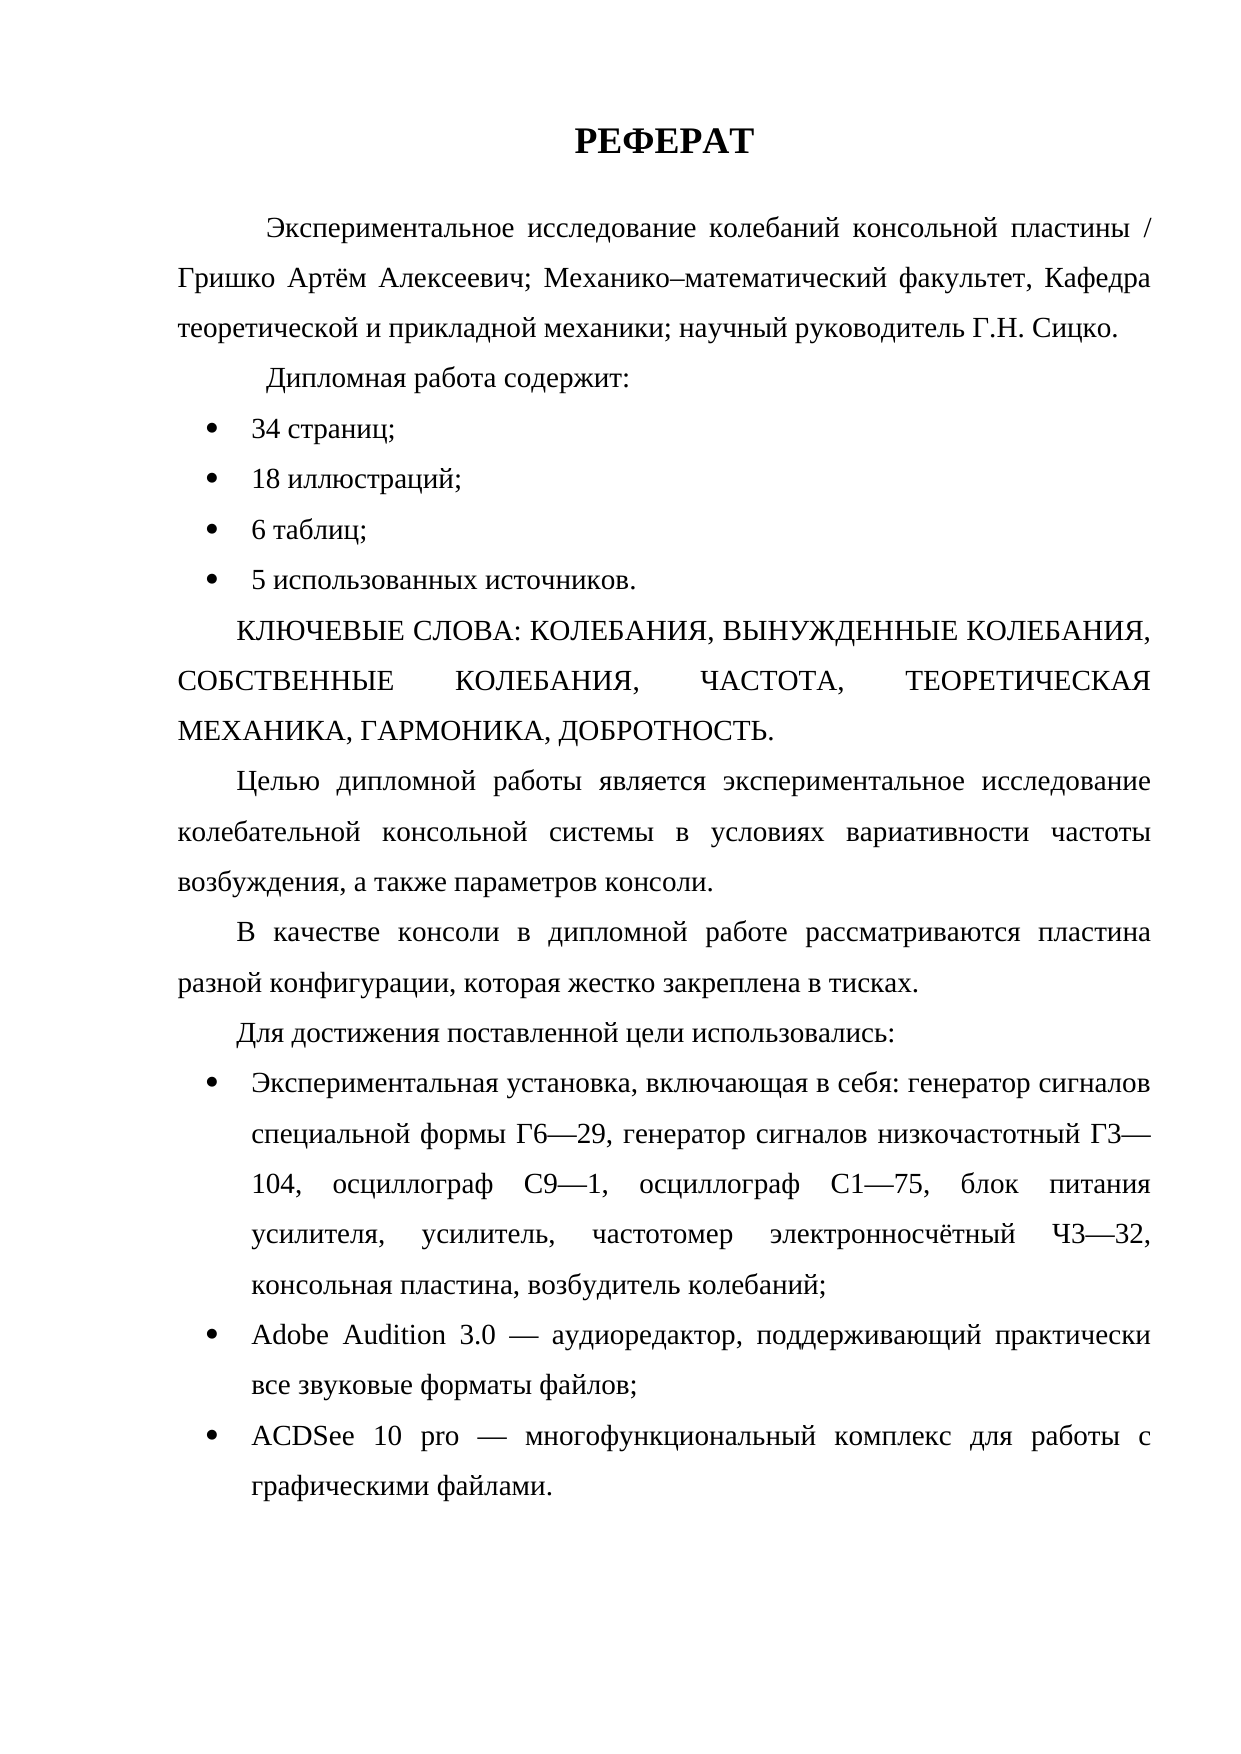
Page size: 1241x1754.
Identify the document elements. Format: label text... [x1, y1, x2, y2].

list 18 иллюстраций; [207, 461, 1152, 495]
text Для достижения поставленной цели использовались: [177, 1015, 1152, 1049]
subtitle РЕФЕРАТ [177, 118, 1152, 161]
list ACDSee 10 pro — многофункциональный комплекс для работы с графическими файлами. [207, 1418, 1152, 1502]
text В качестве консоли в дипломной работе рассматриваются пластина разной конфигурации, которая жестко закреплена в тисках. [177, 914, 1152, 998]
title Экспериментальное исследование колебаний консольной пластины / Гришко Артём Алексеевич; Механико–математический факультет, Кафедра теоретической и прикладной механики; научный руководитель Г.Н. Сицко. [177, 210, 1152, 344]
list 34 страниц; [207, 411, 1152, 444]
list 5 использованных источников. [207, 562, 1152, 596]
text КЛЮЧЕВЫЕ СЛОВА: КОЛЕБАНИЯ, ВЫНУЖДЕННЫЕ КОЛЕБАНИЯ, СОБСТВЕННЫЕ КОЛЕБАНИЯ, ЧАСТОТА, ТЕОРЕТИЧЕСКАЯ МЕХАНИКА, ГАРМОНИКА, ДОБРОТНОСТЬ. [177, 613, 1152, 747]
title Дипломная работа содержит: [177, 361, 1152, 394]
list Экспериментальная установка, включающая в себя: генератор сигналов специальной формы Г6—29, генератор сигналов низкочастотный Г3—104, осциллограф С9—1, осциллограф С1—75, блок питания усилителя, усилитель, частотомер электронносчётный Ч3—32, консольная пластина, возбудитель колебаний; [207, 1065, 1152, 1300]
text Целью дипломной работы является экспериментальное исследование колебательной консольной системы в условиях вариативности частоты возбуждения, а также параметров консоли. [177, 763, 1152, 898]
list 6 таблиц; [207, 512, 1152, 545]
list Adobe Audition 3.0 — аудиоредактор, поддерживающий практически все звуковые форматы файлов; [207, 1317, 1152, 1401]
